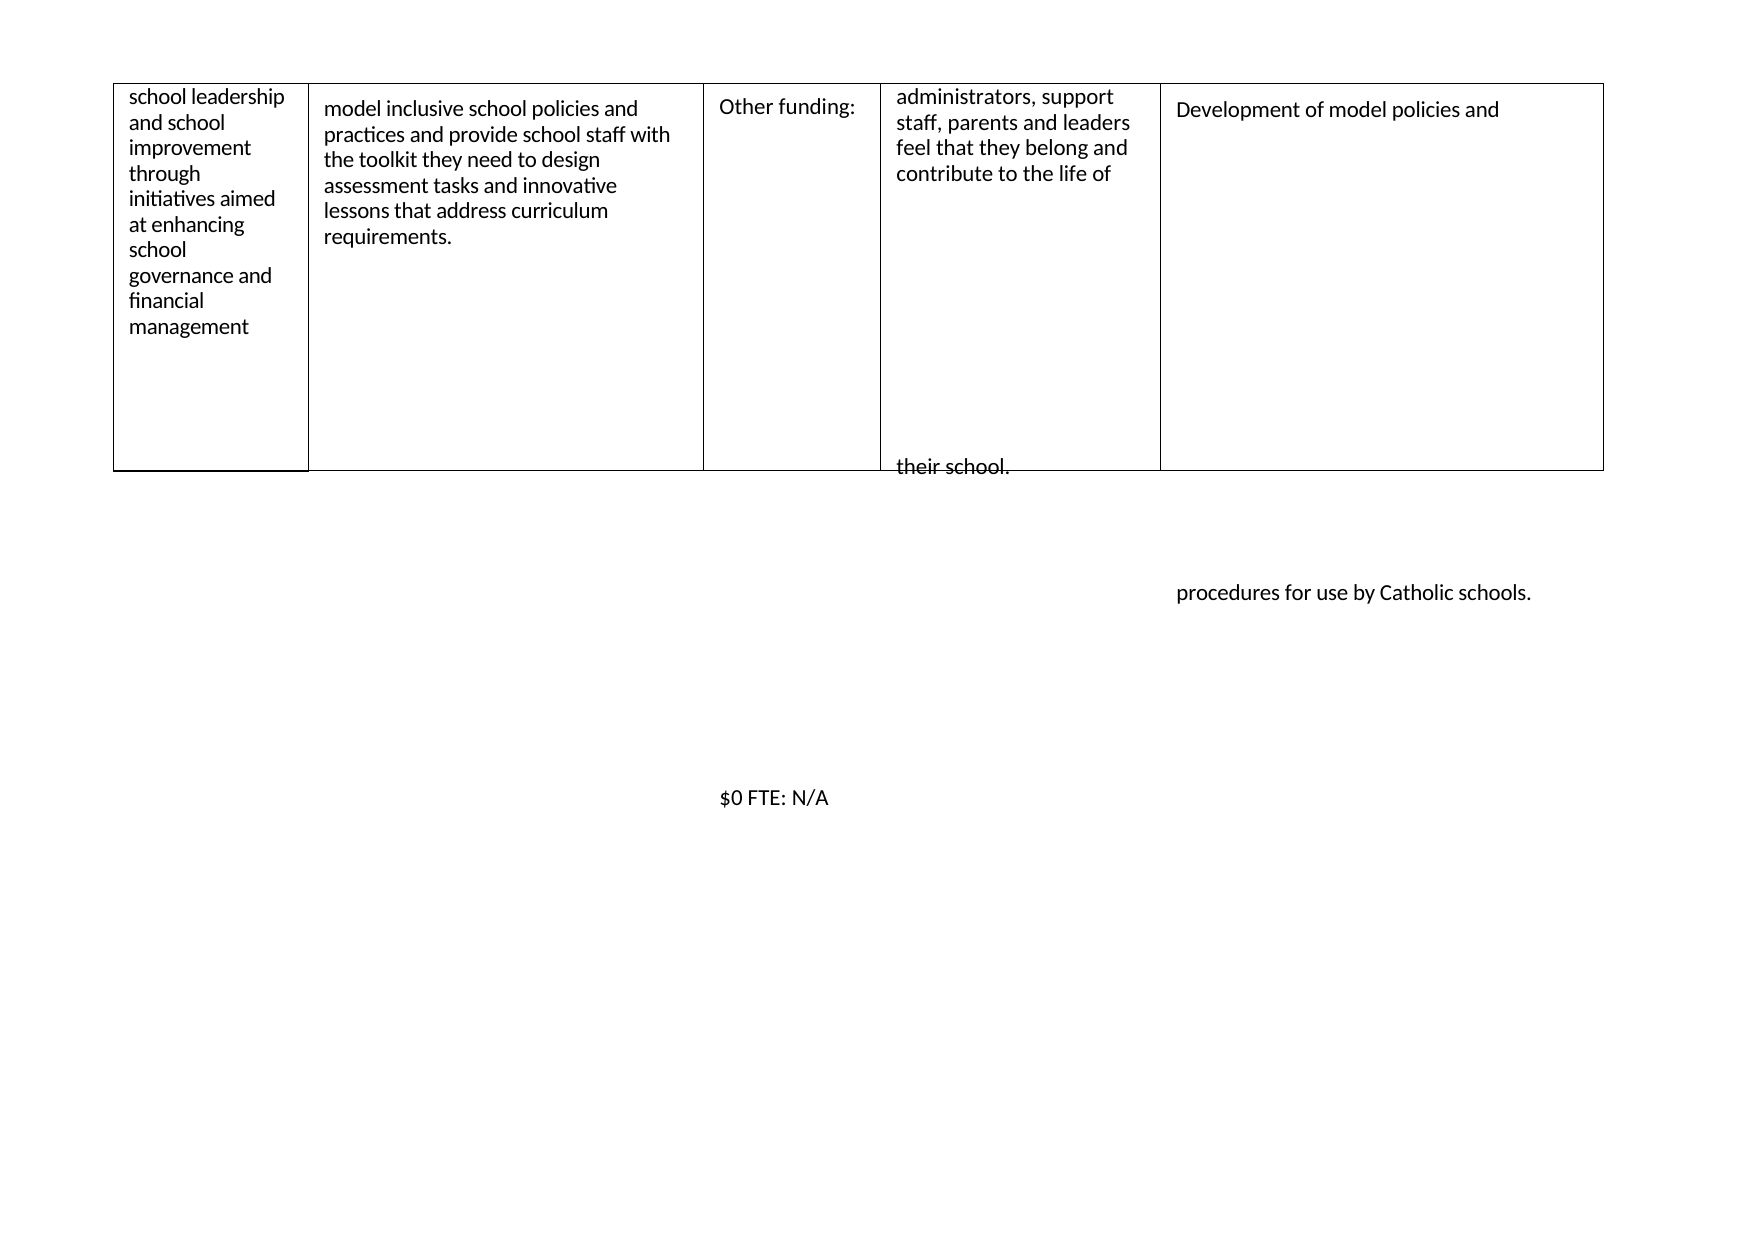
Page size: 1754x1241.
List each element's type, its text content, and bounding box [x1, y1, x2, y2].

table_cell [881, 84, 1160, 470]
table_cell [1161, 84, 1603, 470]
table_cell school leadership and school improvement through initiatives aimed at enhancing school governance and financial management [114, 84, 308, 470]
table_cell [704, 84, 880, 470]
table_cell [309, 84, 703, 470]
